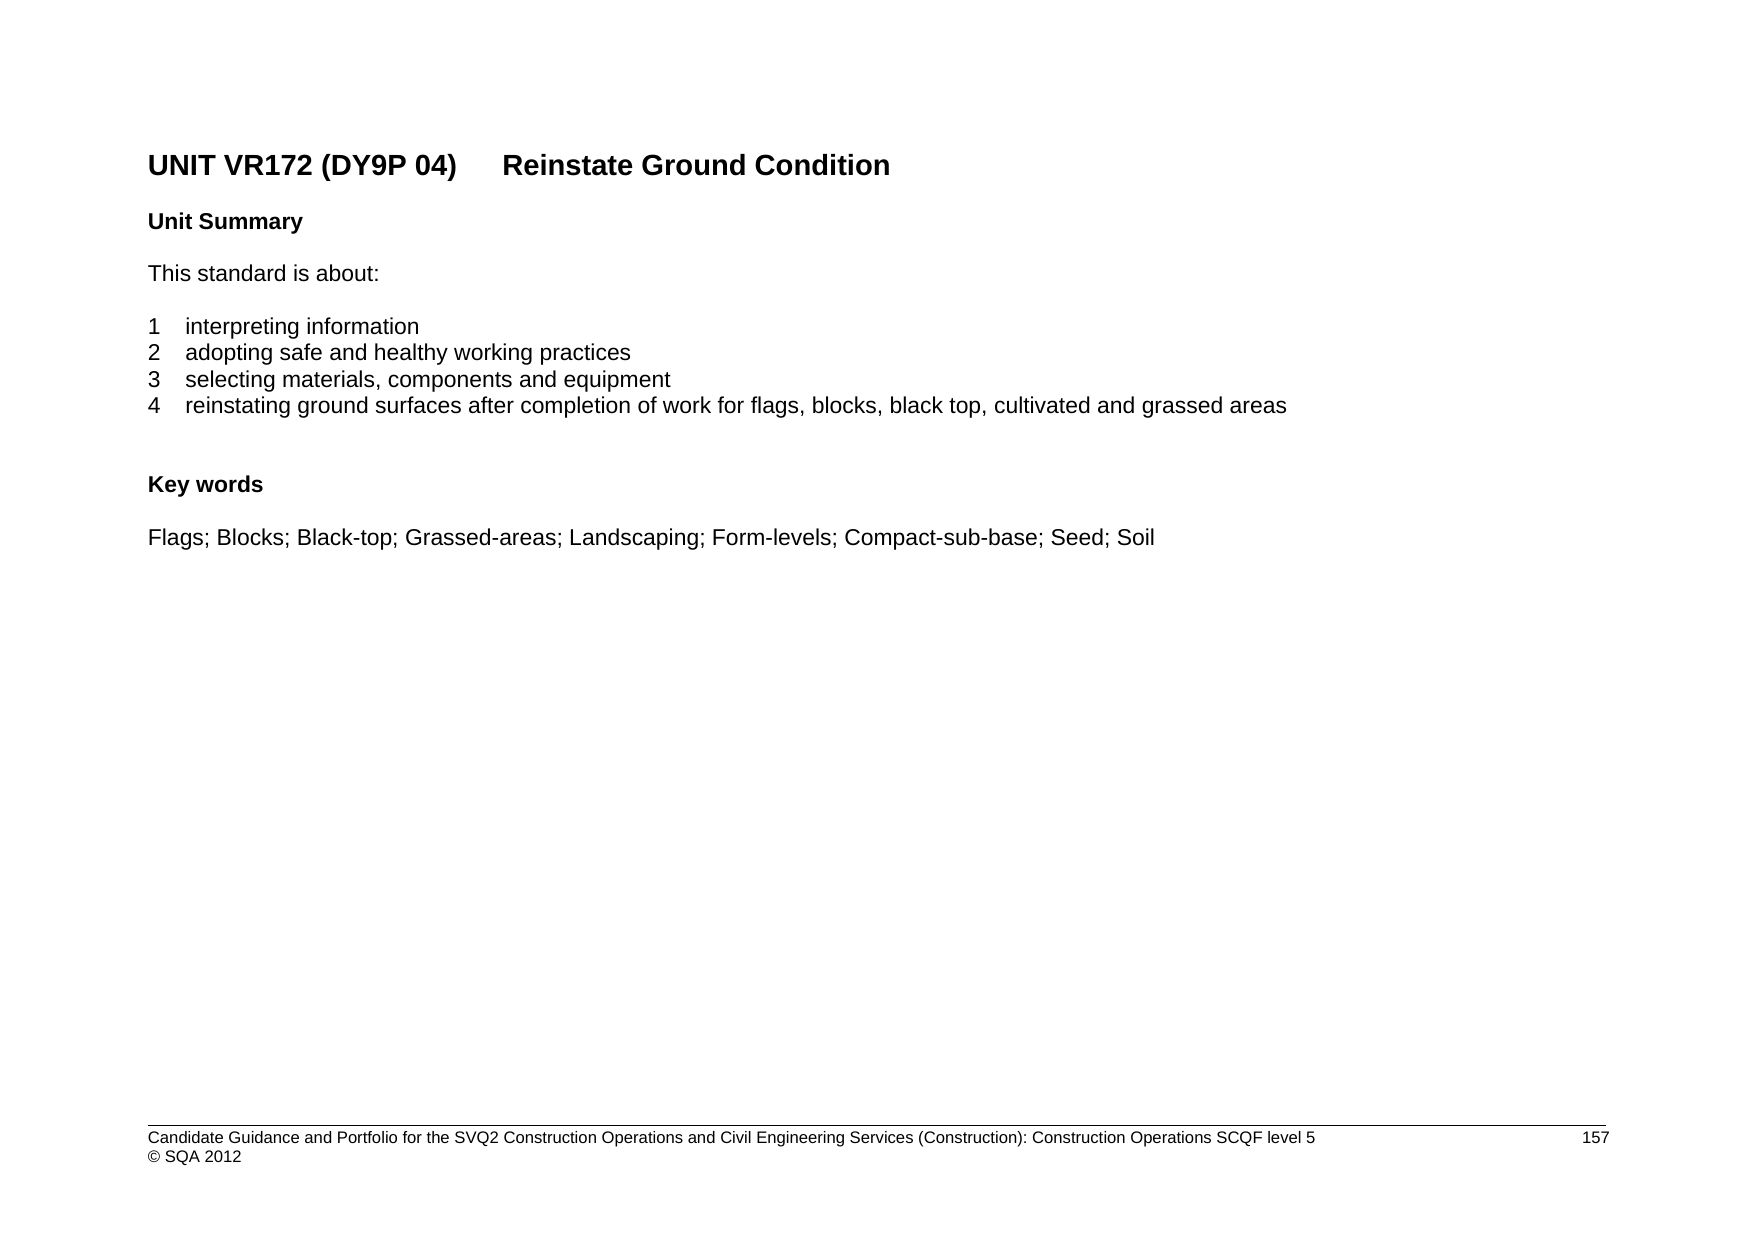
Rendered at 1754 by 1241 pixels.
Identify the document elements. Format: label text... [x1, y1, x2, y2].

list interpreting information [148, 313, 1606, 339]
text Flags; Blocks; Black-top; Grassed-areas; Landscaping; Form-levels; Compact-sub-base; Seed; Soil [148, 524, 1606, 550]
text UNIT VR172 (DY9P 04) Reinstate Ground Condition [148, 148, 1606, 181]
text Key words [148, 471, 1606, 497]
list adopting safe and healthy working practices [148, 339, 1606, 366]
list reinstating ground surfaces after completion of work for flags, blocks, black top, cultivated and grassed areas [148, 392, 1606, 418]
list selecting materials, components and equipment [148, 366, 1606, 392]
text This standard is about: [148, 260, 1606, 287]
text Unit Summary [148, 208, 1606, 234]
